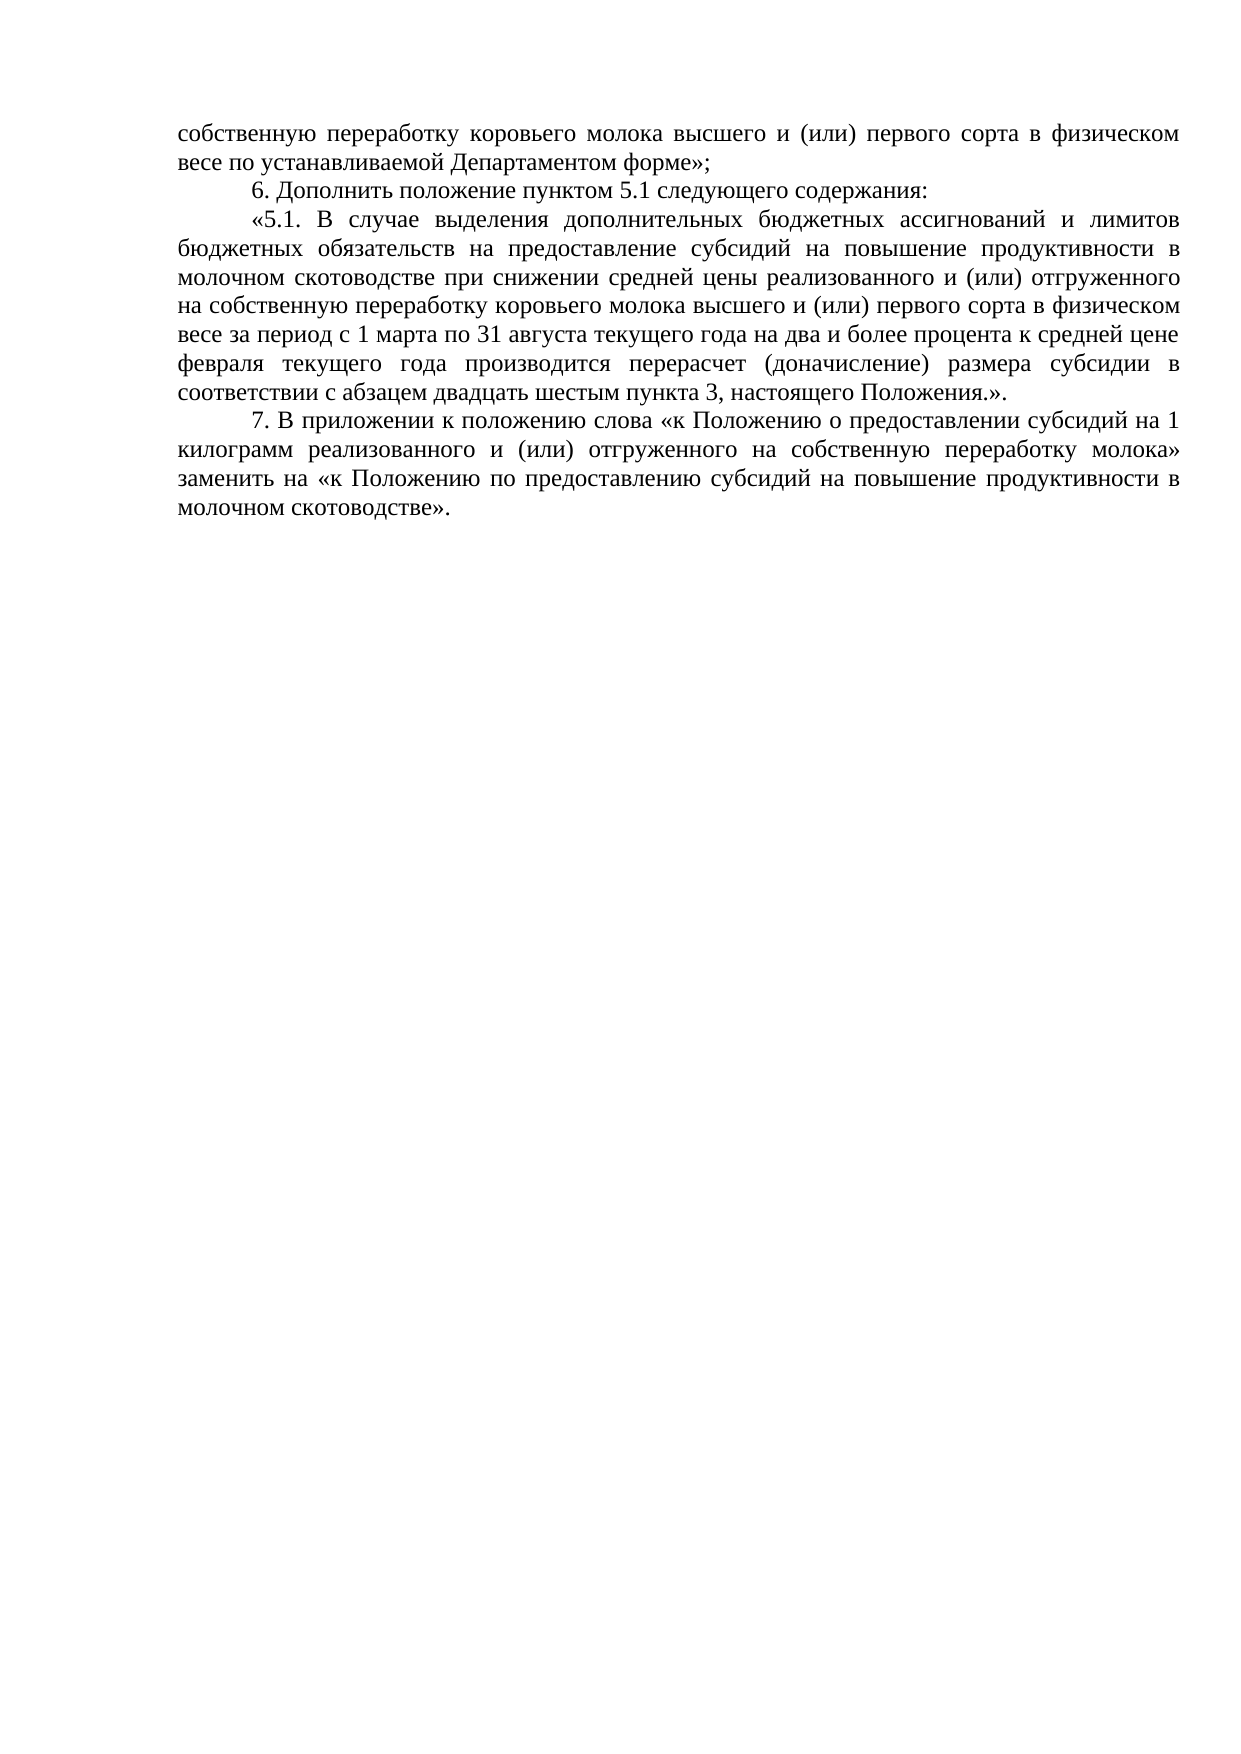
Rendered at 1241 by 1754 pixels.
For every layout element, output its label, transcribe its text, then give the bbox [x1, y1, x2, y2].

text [177, 118, 1181, 176]
text 7. В приложении к положению слова «к Положению о предоставлении субсидий на 1 килограмм реализованного и (или) отгруженного на собственную переработку молока» заменить на «к Положению по предоставлению субсидий на повышение продуктивности в молочном скотоводстве». [177, 406, 1181, 521]
text 6. Дополнить положение пунктом 5.1 следующего содержания: [177, 176, 1181, 204]
text «5.1. В случае выделения дополнительных бюджетных ассигнований и лимитов бюджетных обязательств на предоставление субсидий на повышение продуктивности в молочном скотоводстве при снижении средней цены реализованного и (или) отгруженного на собственную переработку коровьего молока высшего и (или) первого сорта в физическом весе за период с 1 марта по 31 августа текущего года на два и более процента к средней цене февраля текущего года производится перерасчет (доначисление) размера субсидии в соответствии с абзацем двадцать шестым пункта 3, настоящего Положения.». [177, 204, 1181, 406]
